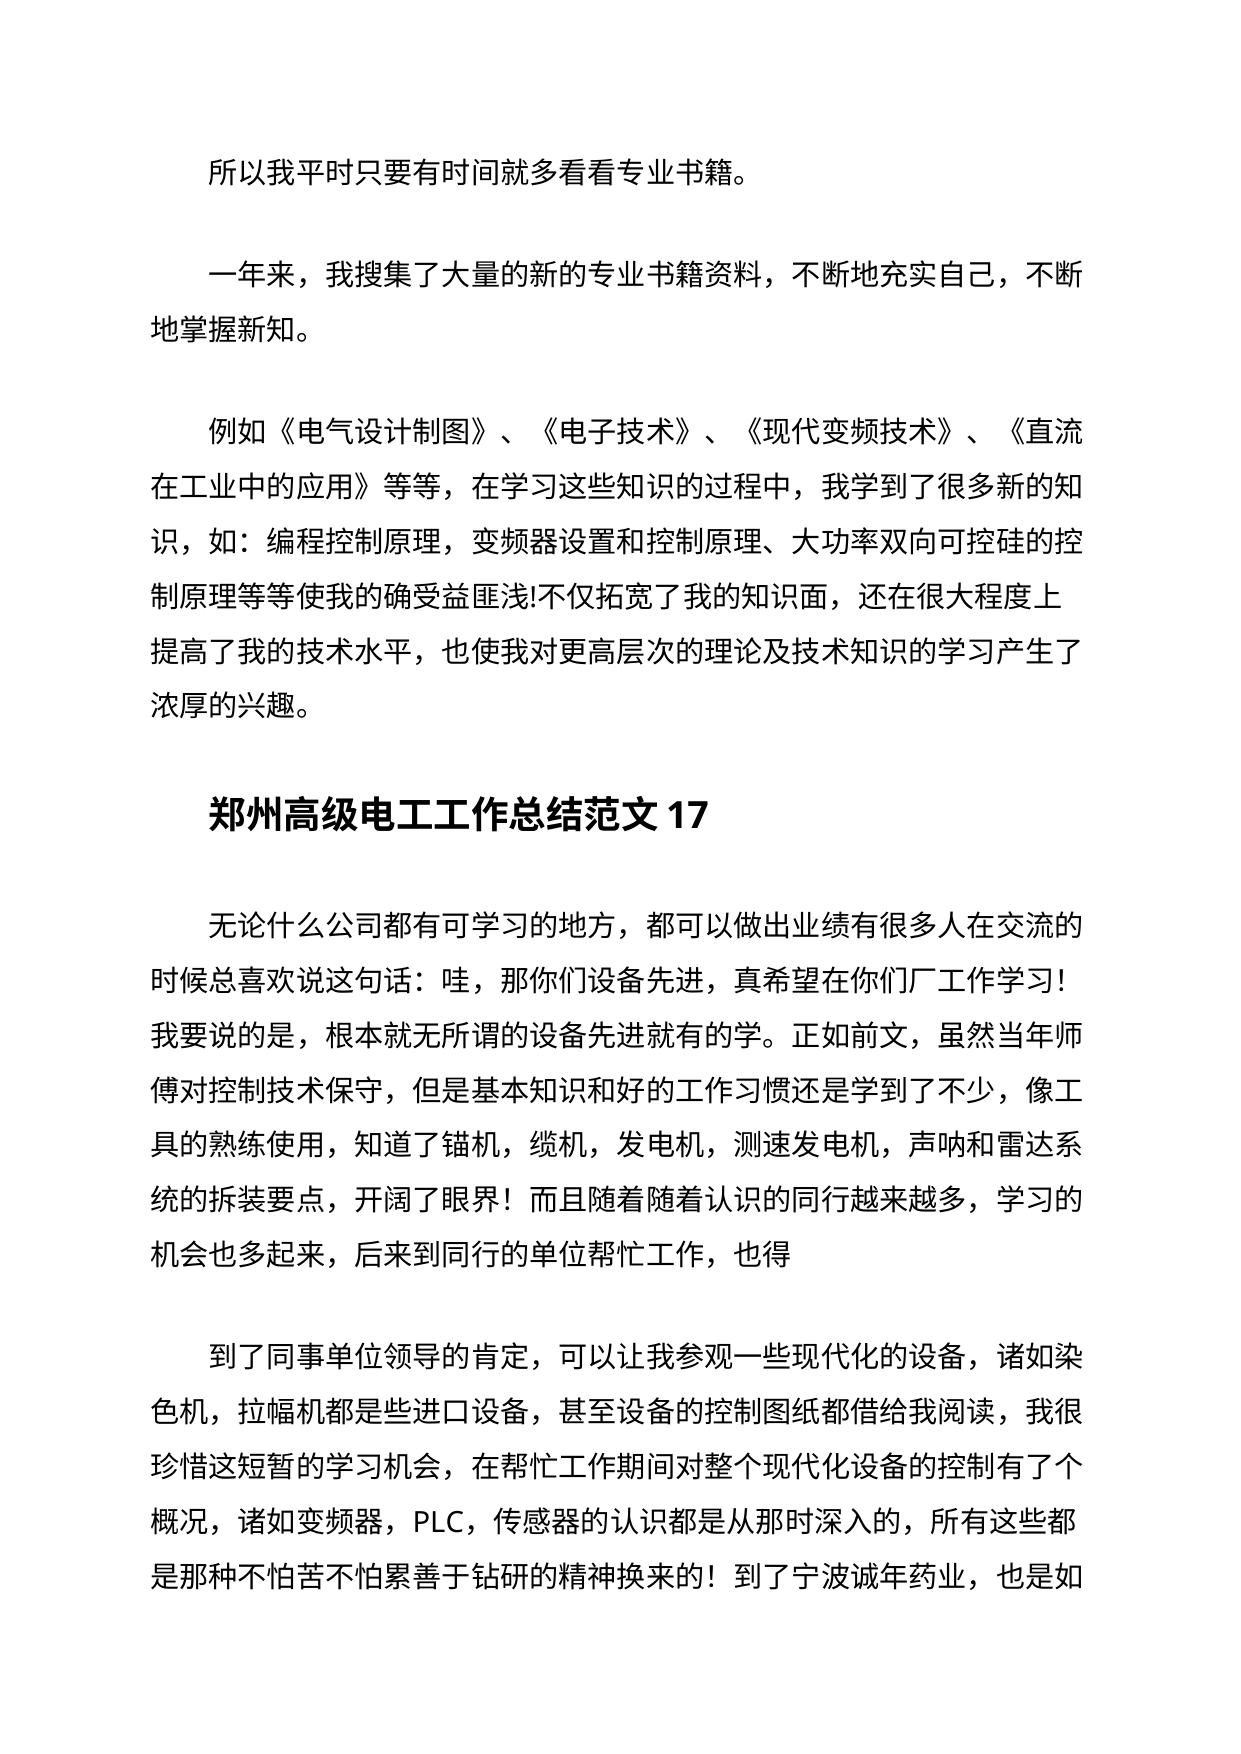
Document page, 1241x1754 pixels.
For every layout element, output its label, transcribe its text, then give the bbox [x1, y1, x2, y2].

text 无论什么公司都有可学习的地方，都可以做出业绩有很多人在交流的时候总喜欢说这句话：哇，那你们设备先进，真希望在你们厂工作学习！我要说的是，根本就无所谓的设备先进就有的学。正如前文，虽然当年师傅对控制技术保守，但是基本知识和好的工作习惯还是学到了不少，像工具的熟练使用，知道了锚机，缆机，发电机，测速发电机，声呐和雷达系统的拆装要点，开阔了眼界！而且随着随着认识的同行越来越多，学习的机会也多起来，后来到同行的单位帮忙工作，也得 [150, 902, 1090, 1274]
text 一年来，我搜集了大量的新的专业书籍资料，不断地充实自己，不断地掌握新知。 [150, 252, 1090, 349]
text 例如《电气设计制图》、《电子技术》、《现代变频技术》、《直流在工业中的应用》等等，在学习这些知识的过程中，我学到了很多新的知识，如：编程控制原理，变频器设置和控制原理、大功率双向可控硅的控制原理等等使我的确受益匪浅!不仅拓宽了我的知识面，还在很大程度上提高了我的技术水平，也使我对更高层次的理论及技术知识的学习产生了浓厚的兴趣。 [150, 408, 1090, 725]
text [150, 1333, 1090, 1596]
text 郑州高级电工工作总结范文17 [150, 785, 1090, 839]
text 所以我平时只要有时间就多看看专业书籍。 [150, 150, 1090, 192]
